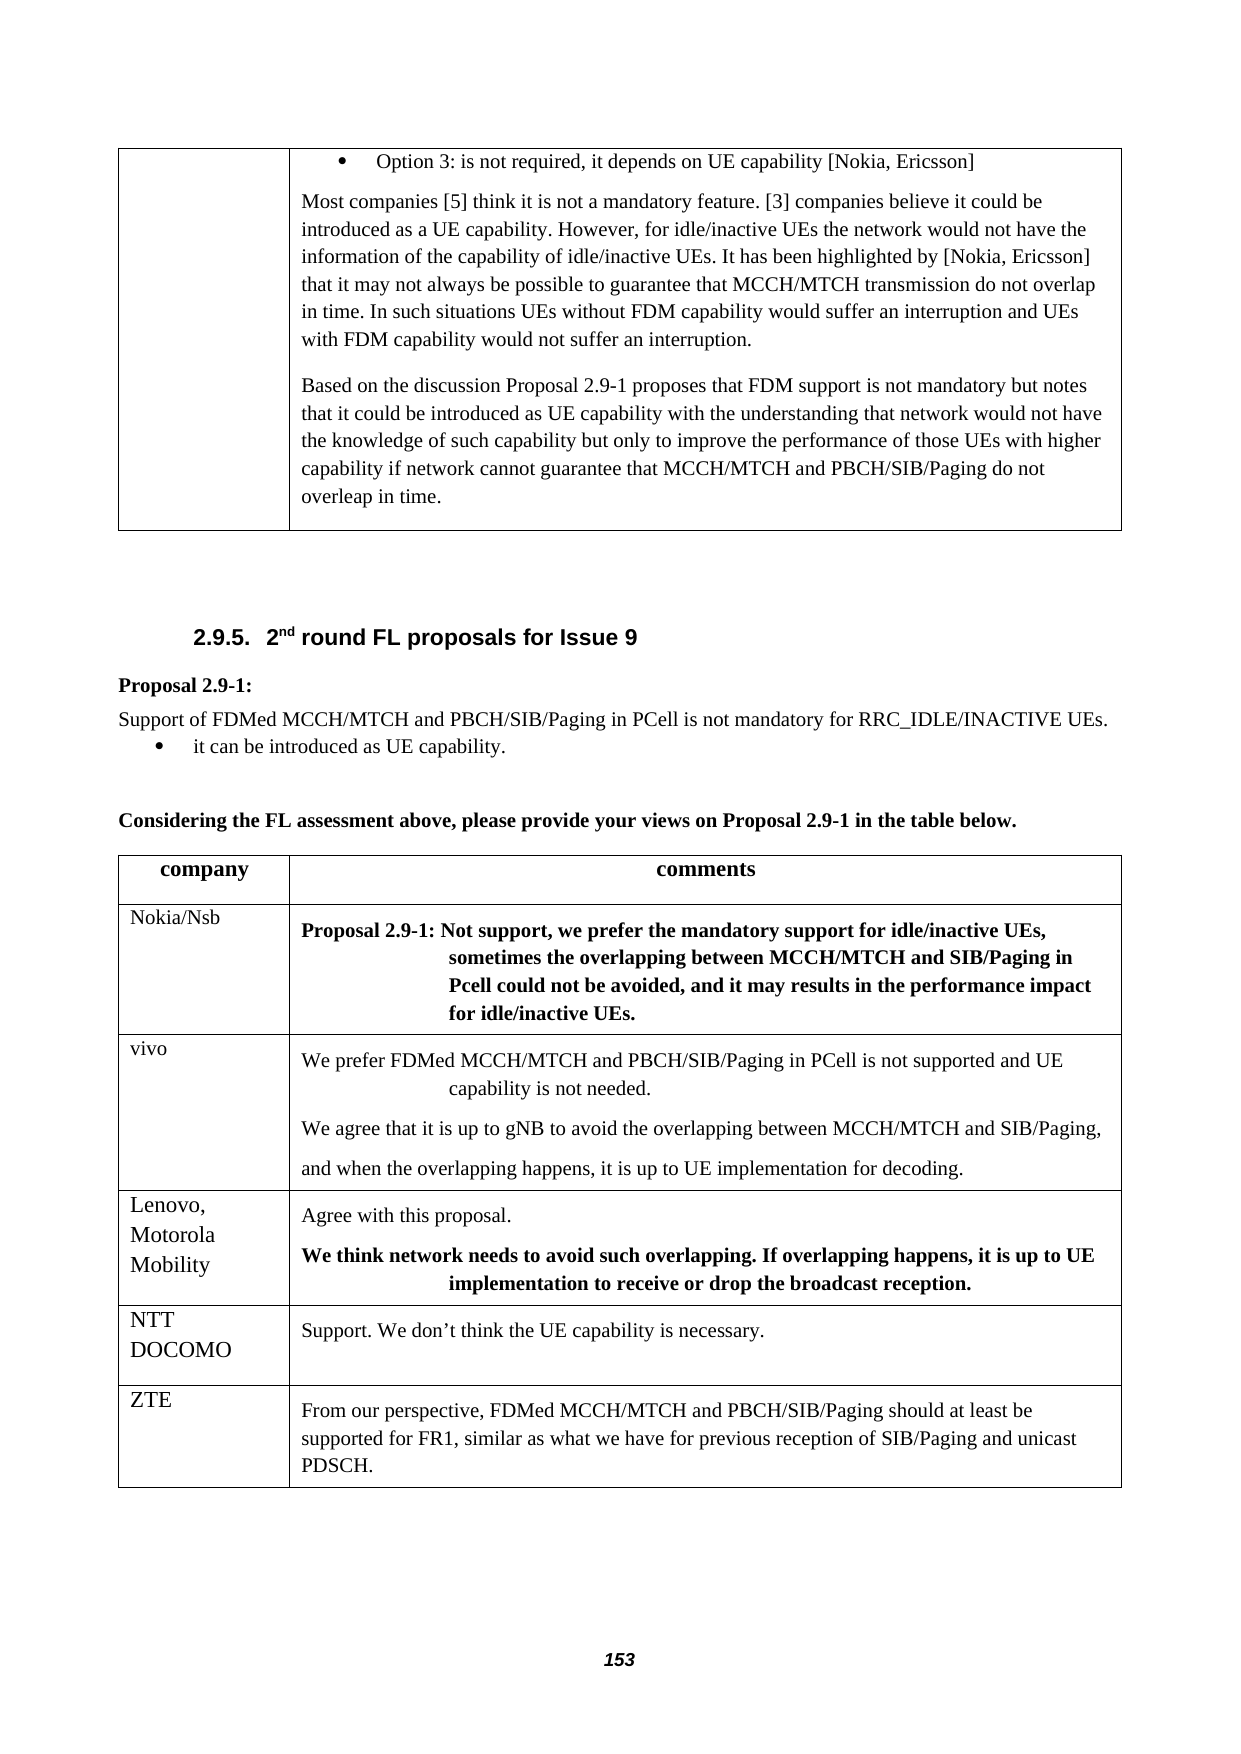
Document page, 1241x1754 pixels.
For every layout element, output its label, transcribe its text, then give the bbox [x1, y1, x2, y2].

text Considering the FL assessment above, please provide your views on Proposal 2.9-1 in the table below. [118, 808, 1122, 832]
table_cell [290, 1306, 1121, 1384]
text Support of FDMed MCCH/MTCH and PBCH/SIB/Paging in PCell is not mandatory for RRC_IDLE/INACTIVE UEs. [118, 707, 1122, 731]
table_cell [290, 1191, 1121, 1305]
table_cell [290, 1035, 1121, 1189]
subtitle 2nd round FL proposals for Issue 9 [193, 624, 1122, 650]
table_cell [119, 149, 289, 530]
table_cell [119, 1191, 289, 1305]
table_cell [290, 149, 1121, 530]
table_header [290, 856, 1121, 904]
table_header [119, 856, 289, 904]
subtitle Proposal 2.9-1: [118, 673, 1122, 697]
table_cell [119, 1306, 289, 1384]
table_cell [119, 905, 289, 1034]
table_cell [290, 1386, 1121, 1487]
list it can be introduced as UE capability. [156, 734, 1122, 758]
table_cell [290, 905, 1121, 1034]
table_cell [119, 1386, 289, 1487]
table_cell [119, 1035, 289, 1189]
